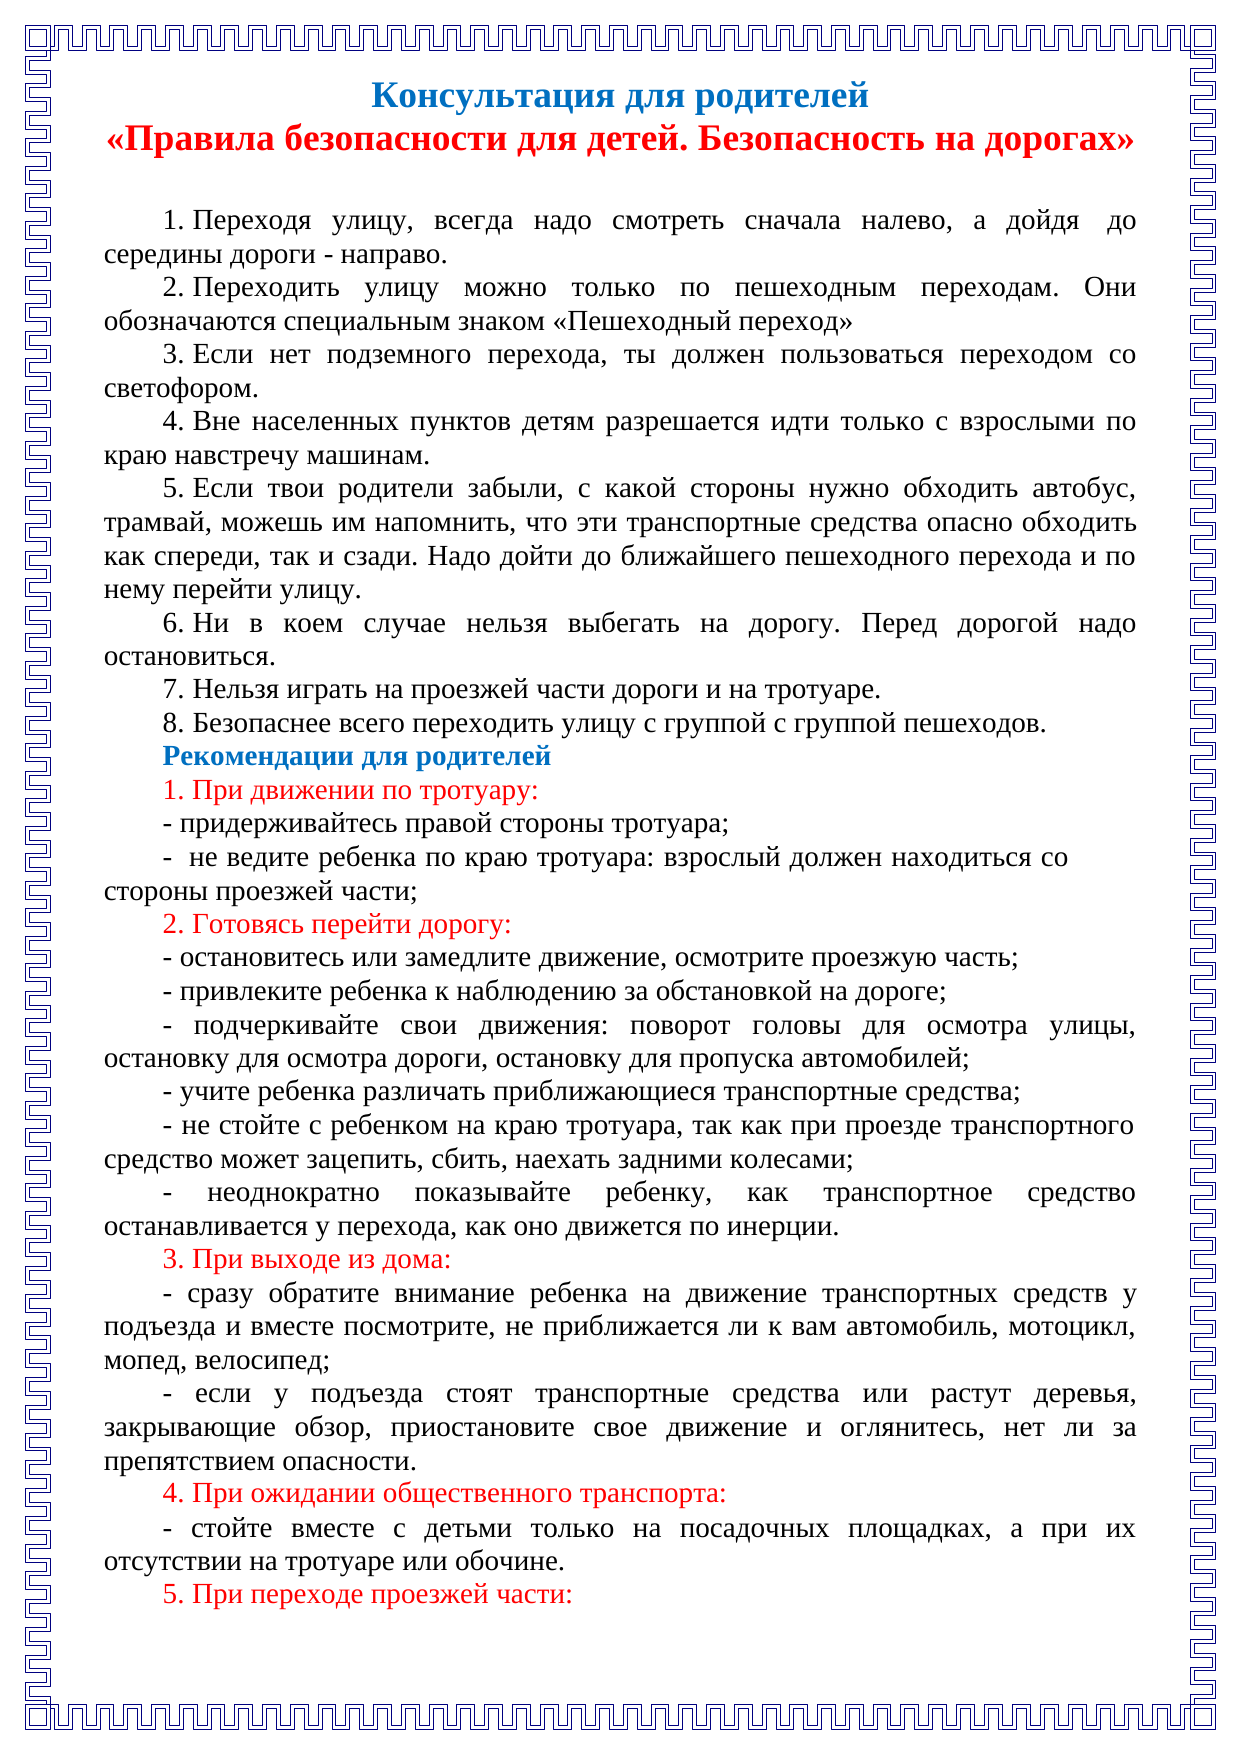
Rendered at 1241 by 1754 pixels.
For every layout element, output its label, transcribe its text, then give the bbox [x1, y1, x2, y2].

subtitle Рекомендации для родителей [162, 739, 1148, 772]
list учите ребенка различать приближающиеся транспортные средства; [162, 1074, 1148, 1107]
title Консультация для родителей [104, 73, 1136, 116]
list При выходе из дома: [162, 1241, 1148, 1275]
list Нельзя играть на проезжей части дороги и на тротуаре. [162, 672, 1148, 705]
list придерживайтесь правой стороны тротуара; [162, 806, 1148, 839]
list При движении по тротуару: [162, 772, 1148, 806]
list остановитесь или замедлите движение, осмотрите проезжую часть; [162, 940, 1148, 973]
list Готовясь перейти дорогу: [162, 907, 1148, 940]
list Переходить улицу можно только по пешеходным переходам. Они обозначаются специальным знаком «Пешеходный переход» [103, 269, 1137, 336]
list привлеките ребенка к наблюдению за обстановкой на дороге; [162, 973, 1148, 1007]
list Безопаснее всего переходить улицу с группой с группой пешеходов. [162, 705, 1148, 739]
list не ведите ребенка по краю тротуара: взрослый должен находиться со стороны проезжей части; [103, 839, 1136, 907]
title «Правила безопасности для детей. Безопасность на дорогах» [104, 116, 1136, 159]
list подчеркивайте свои движения: поворот головы для осмотра улицы, остановку для осмотра дороги, остановку для пропуска автомобилей; [103, 1007, 1137, 1074]
list сразу обратите внимание ребенка на движение транспортных средств у подъезда и вместе посмотрите, не приближается ли к вам автомобиль, мотоцикл, мопед, велосипед; [103, 1275, 1137, 1376]
list если у подъезда стоят транспортные средства или растут деревья, закрывающие обзор, приостановите свое движение и оглянитесь, нет ли за препятствием опасности. [103, 1376, 1137, 1476]
list Переходя улицу, всегда надо смотреть сначала налево, а дойдя до середины дороги - направо. [103, 202, 1137, 269]
list Ни в коем случае нельзя выбегать на дорогу. Перед дорогой надо остановиться. [103, 605, 1137, 672]
list стойте вместе с детьми только на посадочных площадках, а при их отсутствии на тротуаре или обочине. [103, 1510, 1137, 1577]
list Вне населенных пунктов детям разрешается идти только с взрослыми по краю навстречу машинам. [103, 403, 1137, 471]
list не стойте с ребенком на краю тротуара, так как при проезде транспортного средство может зацепить, сбить, наехать задними колесами; [103, 1107, 1137, 1174]
list При переходе проезжей части: [162, 1577, 1148, 1610]
list Если твои родители забыли, с какой стороны нужно обходить автобус, трамвай, можешь им напомнить, что эти транспортные средства опасно обходить как спереди, так и сзади. Надо дойти до ближайшего пешеходного перехода и по нему перейти улицу. [103, 471, 1137, 605]
list При ожидании общественного транспорта: [162, 1476, 1148, 1510]
list Если нет подземного перехода, ты должен пользоваться переходом со светофором. [103, 336, 1137, 403]
list неоднократно показывайте ребенку, как транспортное средство останавливается у перехода, как оно движется по инерции. [103, 1174, 1137, 1241]
